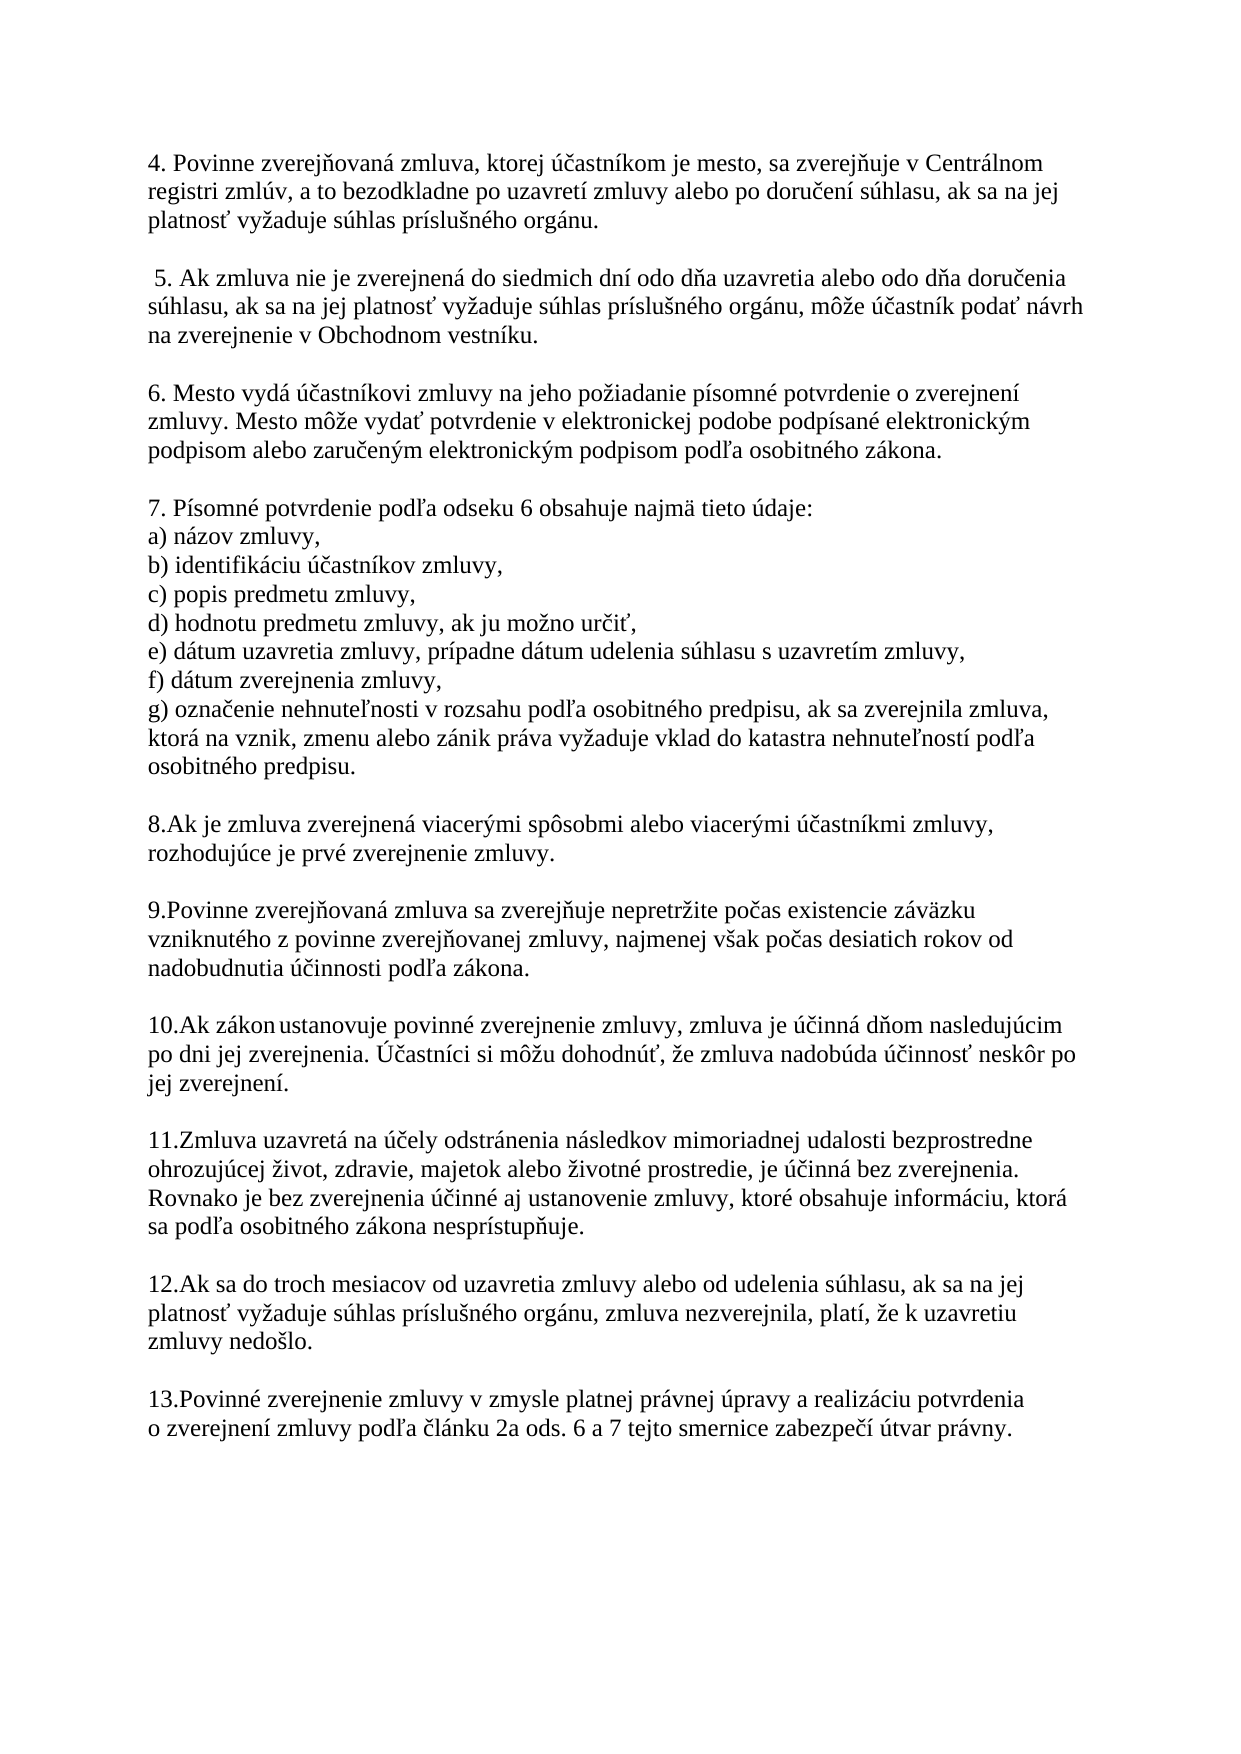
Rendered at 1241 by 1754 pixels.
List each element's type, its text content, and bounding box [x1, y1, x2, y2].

text 6. Mesto vydá účastníkovi zmluvy na jeho požiadanie písomné potvrdenie o zverejnení zmluvy. Mesto môže vydať potvrdenie v elektronickej podobe podpísané elektronickým podpisom alebo zaručeným elektronickým podpisom podľa osobitného zákona. [148, 378, 1093, 464]
text 5. Ak zmluva nie je zverejnená do siedmich dní odo dňa uzavretia alebo odo dňa doručenia súhlasu, ak sa na jej platnosť vyžaduje súhlas príslušného orgánu, môže účastník podať návrh na zverejnenie v Obchodnom vestníku. [148, 263, 1093, 349]
text 13.Povinné zverejnenie zmluvy v zmysle platnej právnej úpravy a realizáciu potvrdenia o zverejnení zmluvy podľa článku 2a ods. 7 tejto smernice zabezpečí útvar právny. [148, 1384, 1093, 1441]
text a) názov zmluvy, [148, 521, 1093, 550]
text 4. Povinne zverejňovaná zmluva, ktorej účastníkom je mesto, sa zverejňuje v Centrálnom registri zmlúv, a to bezodkladne po uzavretí zmluvy alebo po doručení súhlasu, ak sa na jej platnosť vyžaduje súhlas príslušného orgánu. [148, 148, 1093, 234]
text f) dátum zverejnenia zmluvy, [148, 665, 1093, 694]
text b) identifikáciu účastníkov zmluvy, [148, 550, 1093, 579]
text 7. Písomné potvrdenie podľa odseku 6 obsahuje najmä tieto údaje: [148, 493, 1093, 521]
text 9.Povinne zverejňovaná zmluva sa zverejňuje nepretržite počas existencie záväzku vzniknutého z povinne zverejňovanej zmluvy, najmenej však počas desiatich rokov od nadobudnutia účinnosti podľa zákona. [148, 895, 1093, 981]
text d) hodnotu predmetu zmluvy, ak ju možno určiť, [148, 608, 1093, 636]
text 11.Zmluva uzavretá na účely odstránenia následkov mimoriadnej udalosti bezprostredne ohrozujúcej život, zdravie, majetok alebo životné prostredie, je účinná bez zverejnenia. Rovnako je bez zverejnenia účinné aj ustanovenie zmluvy, ktoré obsahuje informáciu, ktorá sa podľa osobitného zákona nesprístupňuje. [148, 1125, 1093, 1240]
text 10.Ak zákon ustanovuje povinné zverejnenie zmluvy, zmluva je účinná dňom nasledujúcim po dni jej zverejnenia. Účastníci si môžu dohodnúť, že zmluva nadobúda účinnosť neskôr po jej zverejnení. [148, 1010, 1093, 1096]
text 12.Ak sa do troch mesiacov od uzavretia zmluvy alebo od udelenia súhlasu, ak sa na jej platnosť vyžaduje súhlas príslušného orgánu, zmluva nezverejnila, platí, že k uzavretiu zmluvy nedošlo. [148, 1269, 1093, 1355]
text g) označenie nehnuteľnosti v rozsahu podľa osobitného predpisu, ak sa zverejnila zmluva, ktorá na vznik, zmenu alebo zánik práva vyžaduje vklad do katastra nehnuteľností podľa osobitného predpisu. [148, 694, 1093, 780]
text e) dátum uzavretia zmluvy, prípadne dátum udelenia súhlasu s uzavretím zmluvy, [148, 636, 1093, 665]
text c) popis predmetu zmluvy, [148, 579, 1093, 608]
text 8.Ak je zmluva zverejnená viacerými spôsobmi alebo viacerými účastníkmi zmluvy, rozhodujúce je prvé zverejnenie zmluvy. [148, 809, 1093, 866]
